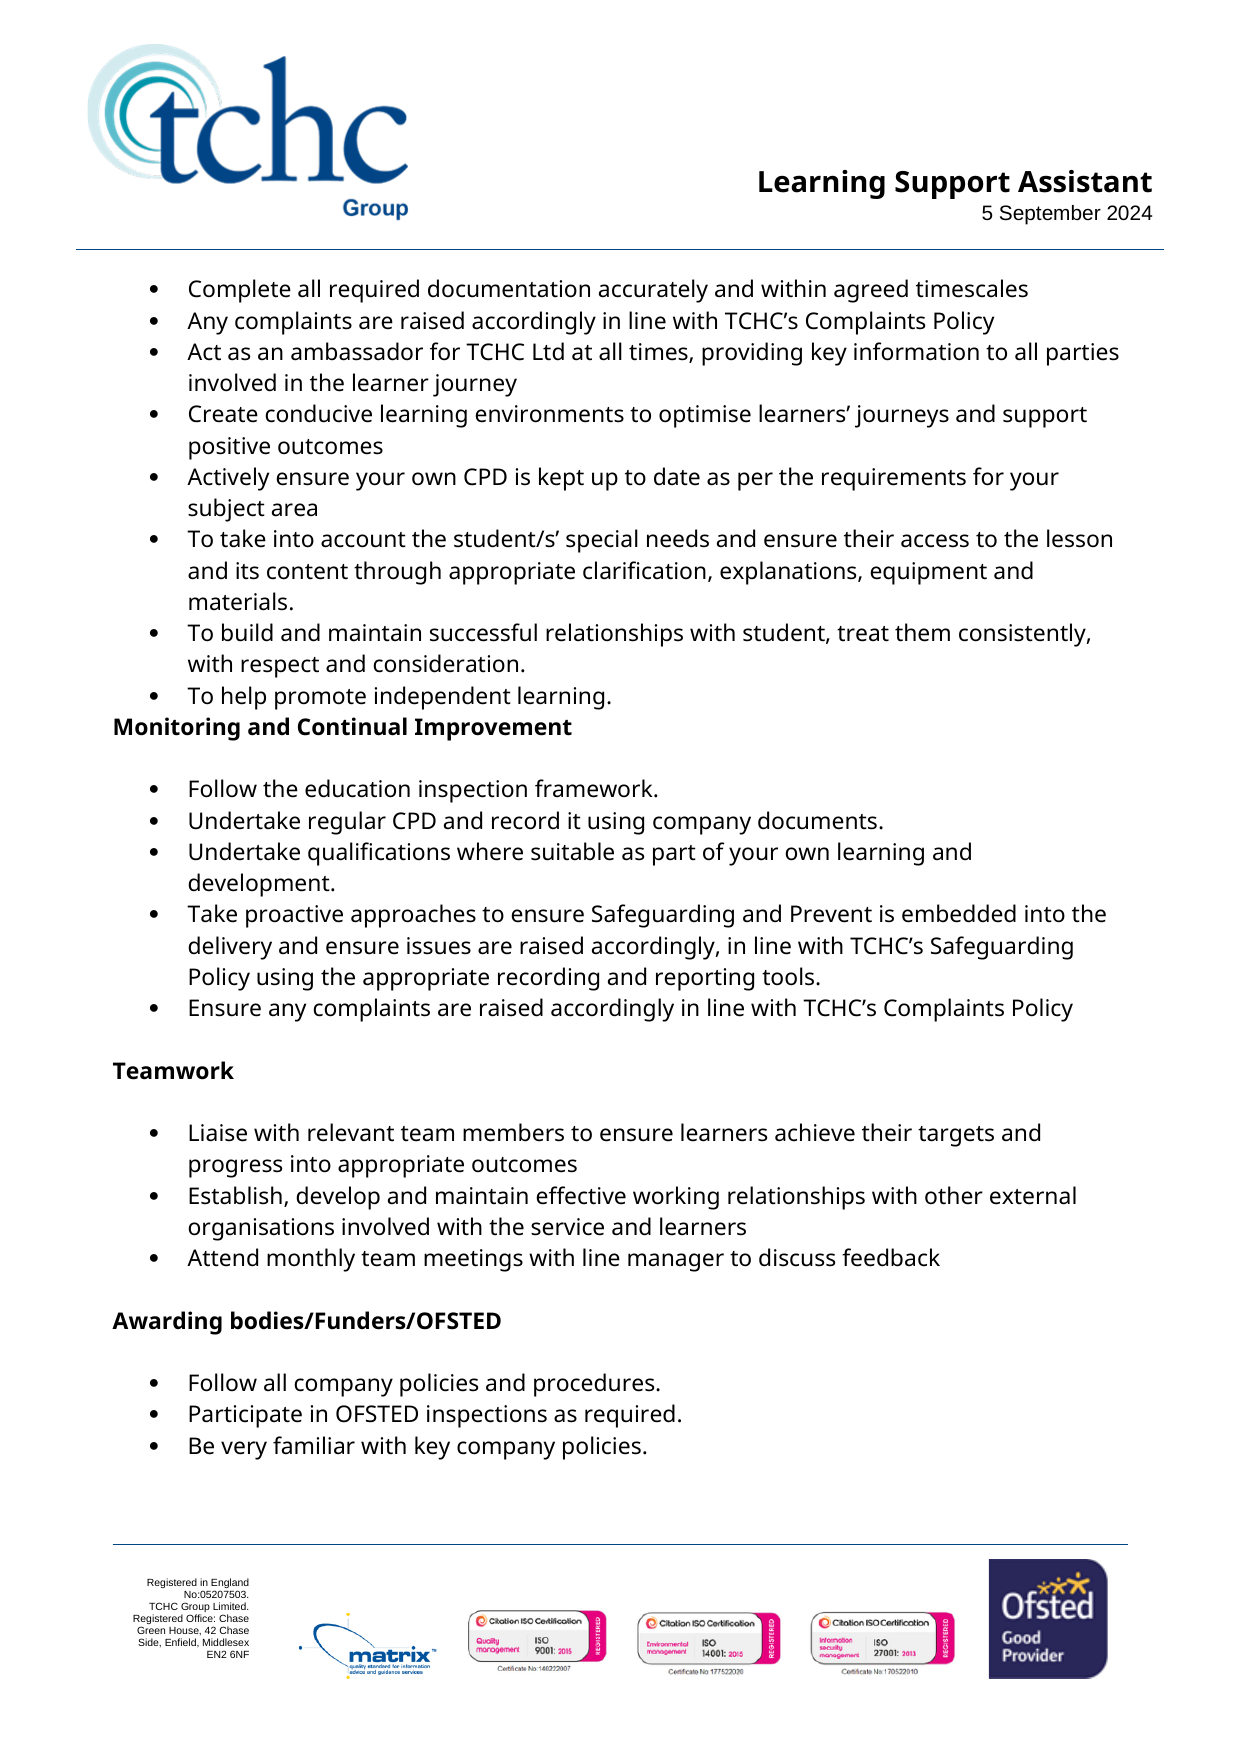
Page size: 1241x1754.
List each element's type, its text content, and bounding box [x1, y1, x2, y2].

text Awarding bodies/Funders/OFSTED [112, 1305, 1128, 1336]
list Act as an ambassador for TCHC Ltd at all times, providing key information to all parties involved in the learner journey [150, 336, 1128, 398]
list Establish, develop and maintain effective working relationships with other external organisations involved with the service and learners [150, 1180, 1128, 1242]
picture [807, 1608, 958, 1679]
list Liaise with relevant team members to ensure learners achieve their targets and progress into appropriate outcomes [150, 1117, 1128, 1180]
list Participate in OFSTED inspections as required. [150, 1398, 1128, 1430]
picture [298, 1613, 437, 1679]
list Complete all required documentation accurately and within agreed timescales [150, 273, 1128, 305]
picture [633, 1608, 785, 1679]
list Any complaints are raised accordingly in line with TCHC’s Complaints Policy [150, 305, 1128, 336]
list Actively ensure your own CPD is kept up to date as per the requirements for your subject area [150, 461, 1128, 523]
list To take into account the student/s’ special needs and ensure their access to the lesson and its content through appropriate clarification, explanations, equipment and materials. [150, 523, 1128, 617]
picture [988, 1559, 1108, 1679]
picture [462, 1606, 611, 1679]
list Ensure any complaints are raised accordingly in line with TCHC’s Complaints Policy [150, 992, 1128, 1023]
text Teamwork [112, 1055, 1128, 1086]
list Take proactive approaches to ensure Safeguarding and Prevent is embedded into the delivery and ensure issues are raised accordingly, in line with TCHC’s Safeguarding Policy using the appropriate recording and reporting tools. [150, 898, 1128, 992]
list Be very familiar with key company policies. [150, 1430, 1128, 1461]
list Follow all company policies and procedures. [150, 1367, 1128, 1398]
picture [87, 44, 409, 224]
list To build and maintain successful relationships with student, treat them consistently, with respect and consideration. [150, 617, 1128, 680]
list Follow the education inspection framework. [150, 773, 1128, 805]
list Create conducive learning environments to optimise learners’ journeys and support positive outcomes [150, 398, 1128, 461]
list Undertake regular CPD and record it using company documents. [150, 805, 1128, 836]
text Monitoring and Continual Improvement [112, 711, 1128, 742]
list Undertake qualifications where suitable as part of your own learning and development. [150, 836, 1128, 898]
list To help promote independent learning. [150, 680, 1128, 711]
list Attend monthly team meetings with line manager to discuss feedback [150, 1242, 1128, 1273]
